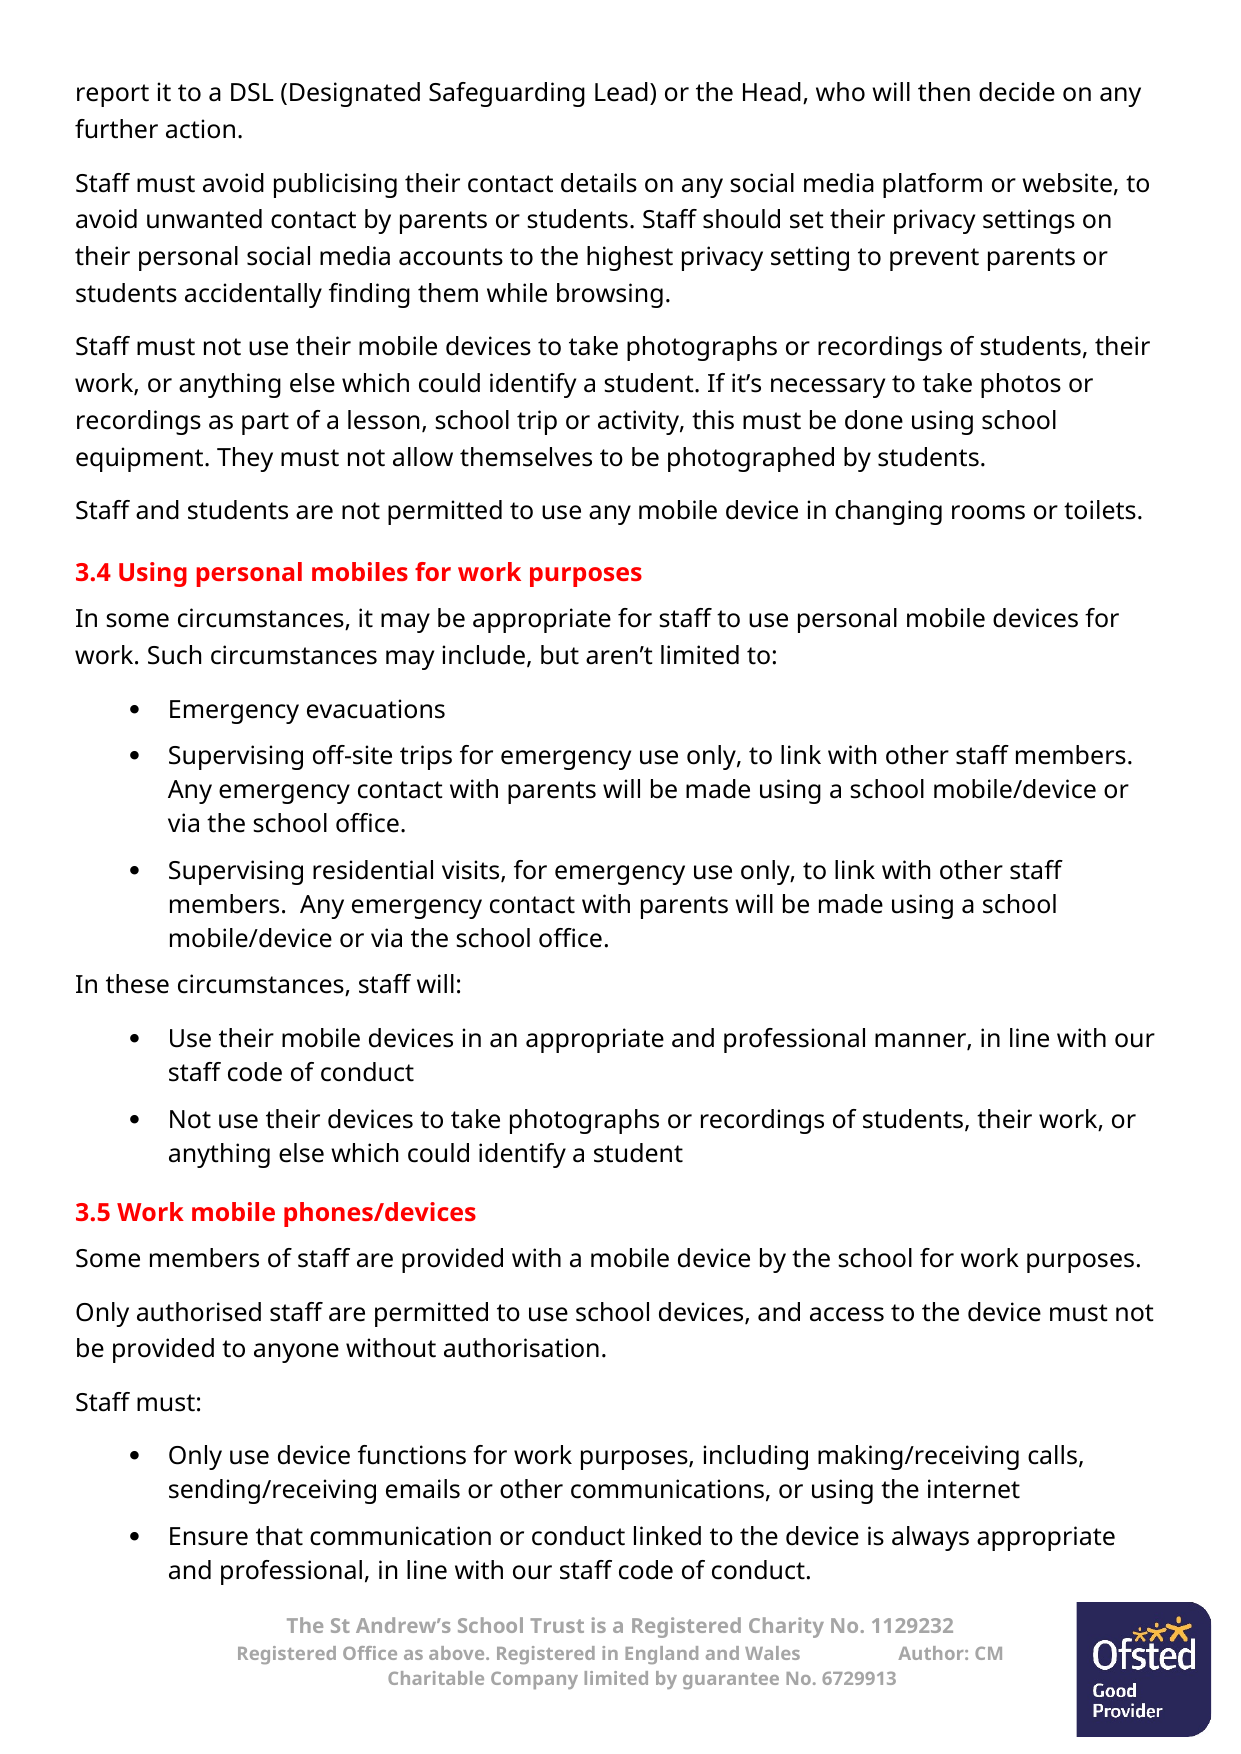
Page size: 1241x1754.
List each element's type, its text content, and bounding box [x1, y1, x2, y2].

text In some circumstances, it may be appropriate for staff to use personal mobile devices for work. Such circumstances may include, but aren’t limited to: [75, 601, 1165, 672]
text Some members of staff are provided with a mobile device by the school for work purposes. [75, 1241, 1165, 1275]
text 3.5 Work mobile phones/devices [75, 1194, 1165, 1228]
text Staff must not use their mobile devices to take photographs or recordings of students, their work, or anything else which could identify a student. If it’s necessary to take photos or recordings as part of a lesson, school trip or activity, this must be done using school equipment. They must not allow themselves to be photographed by students. [75, 329, 1165, 473]
text Staff and students are not permitted to use any mobile device in changing rooms or toilets. [75, 493, 1165, 527]
list Use their mobile devices in an appropriate and professional manner, in line with our staff code of conduct [130, 1021, 1165, 1089]
list Emergency evacuations [130, 691, 1165, 725]
list Not use their devices to take photographs or recordings of students, their work, or anything else which could identify a student [130, 1101, 1165, 1169]
text Staff must avoid publicising their contact details on any social media platform or website, to avoid unwanted contact by parents or students. Staff should set their privacy settings on their personal social media accounts to the highest privacy setting to prevent parents or students accidentally finding them while browsing. [75, 165, 1165, 309]
text Only authorised staff are permitted to use school devices, and access to the device must not be provided to anyone without authorisation. [75, 1294, 1165, 1365]
list Only use device functions for work purposes, including making/receiving calls, sending/receiving emails or other communications, or using the internet [130, 1438, 1165, 1506]
text In these circumstances, staff will: [75, 967, 1165, 1001]
list Ensure that communication or conduct linked to the device is always appropriate and professional, in line with our staff code of conduct. [130, 1519, 1165, 1587]
picture [1076, 1602, 1212, 1737]
text Staff must: [75, 1384, 1165, 1419]
text 3.4 Using personal mobiles for work purposes [75, 554, 1165, 588]
list Supervising residential visits, for emergency use only, to link with other staff members. Any emergency contact with parents will be made using a school mobile/device or via the school office. [130, 852, 1165, 955]
list Supervising off-site trips for emergency use only, to link with other staff members. Any emergency contact with parents will be made using a school mobile/device or via the school office. [130, 738, 1165, 840]
